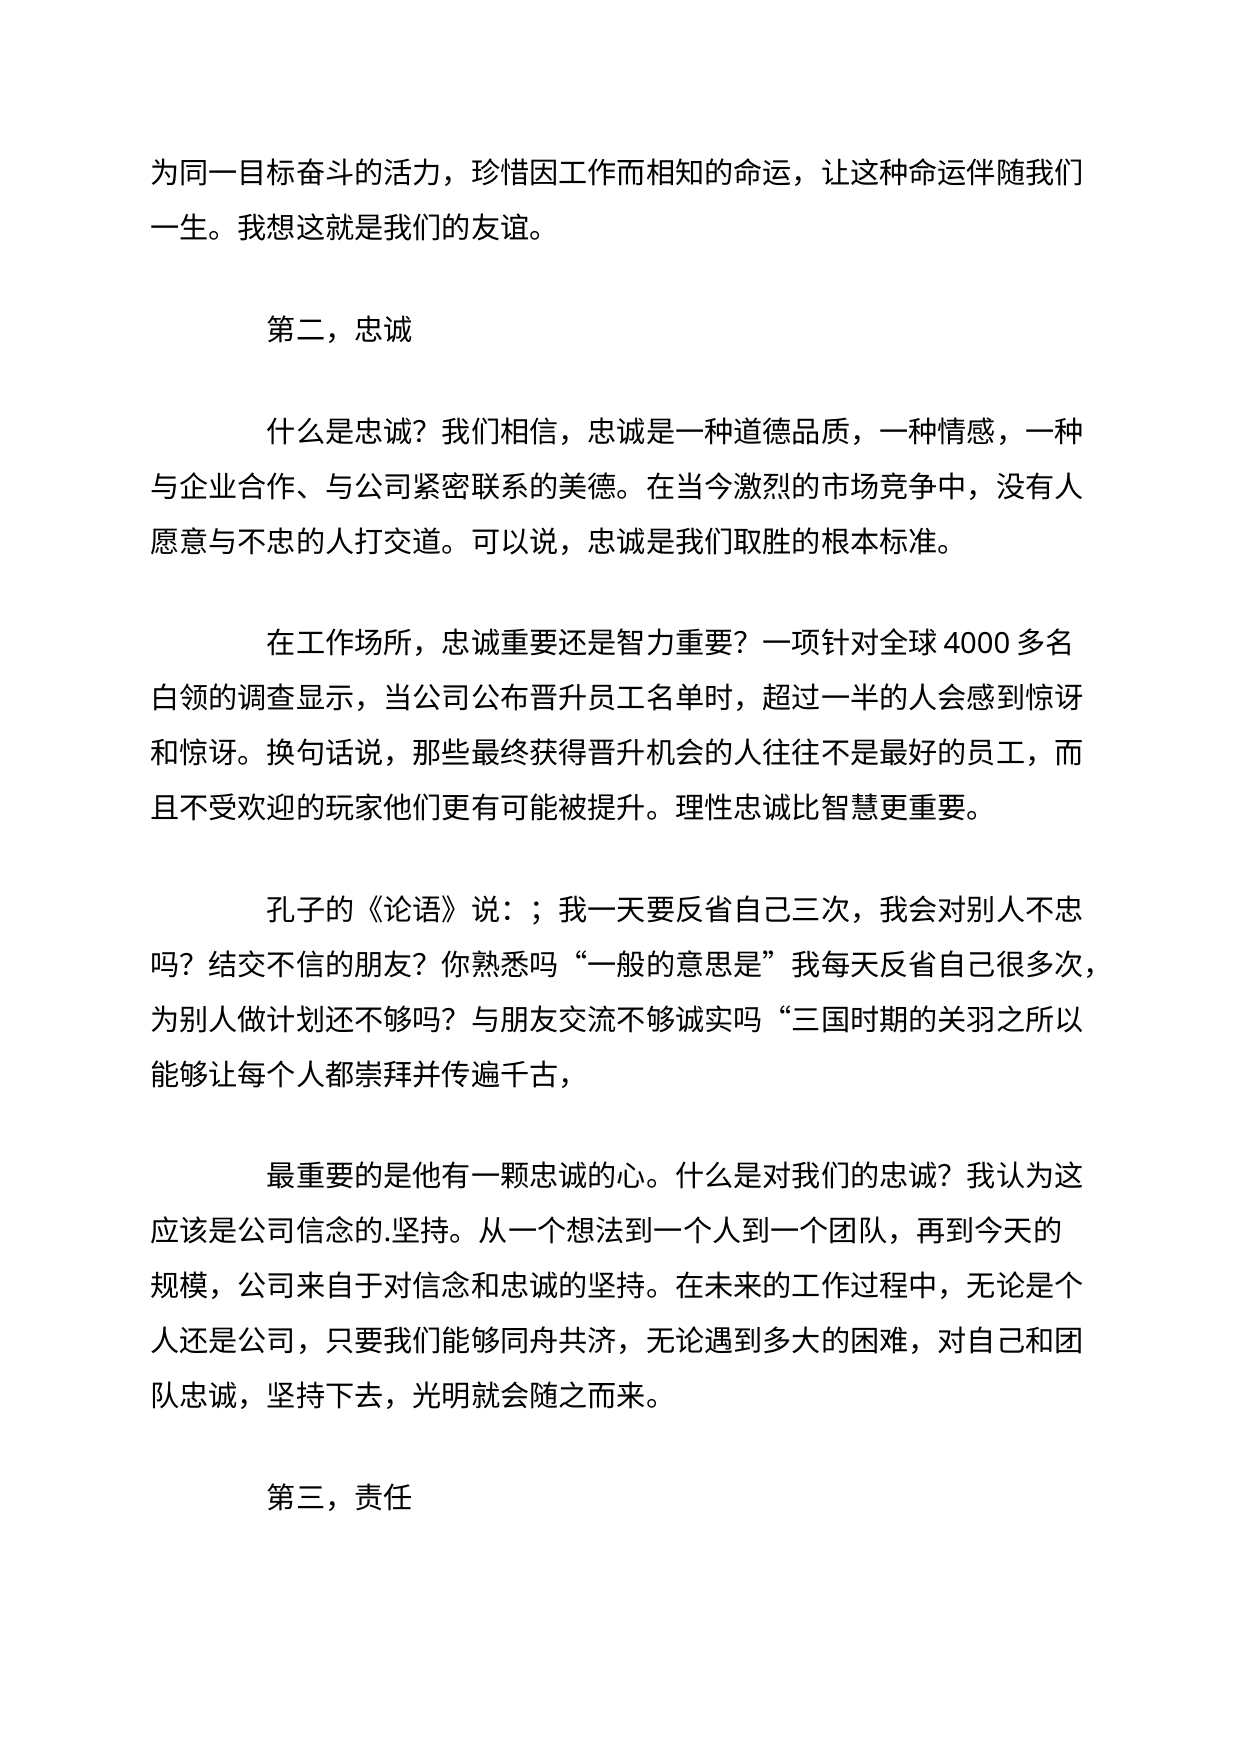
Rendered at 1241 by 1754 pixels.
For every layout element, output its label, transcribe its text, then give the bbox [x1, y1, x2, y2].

text 第二，忠诚 [150, 307, 1090, 349]
text 什么是忠诚？我们相信，忠诚是一种道德品质，一种情感，一种与企业合作、与公司紧密联系的美德。在当今激烈的市场竞争中，没有人愿意与不忠的人打交道。可以说，忠诚是我们取胜的根本标准。 [150, 408, 1090, 561]
text 最重要的是他有一颗忠诚的心。什么是对我们的忠诚？我认为这应该是公司信念的.坚持。从一个想法到一个人到一个团队，再到今天的规模，公司来自于对信念和忠诚的坚持。在未来的工作过程中，无论是个人还是公司，只要我们能够同舟共济，无论遇到多大的困难，对自己和团队忠诚，坚持下去，光明就会随之而来。 [150, 1153, 1090, 1415]
text 第三，责任 [150, 1474, 1090, 1517]
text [150, 150, 1090, 247]
text 在工作场所，忠诚重要还是智力重要？一项针对全球4000多名白领的调查显示，当公司公布晋升员工名单时，超过一半的人会感到惊讶和惊讶。换句话说，那些最终获得晋升机会的人往往不是最好的员工，而且不受欢迎的玩家他们更有可能被提升。理性忠诚比智慧更重要。 [150, 620, 1090, 827]
text 孔子的《论语》说：；我一天要反省自己三次，我会对别人不忠吗？结交不信的朋友？你熟悉吗“一般的意思是”我每天反省自己很多次，为别人做计划还不够吗？与朋友交流不够诚实吗“三国时期的关羽之所以能够让每个人都崇拜并传遍千古， [150, 887, 1090, 1093]
